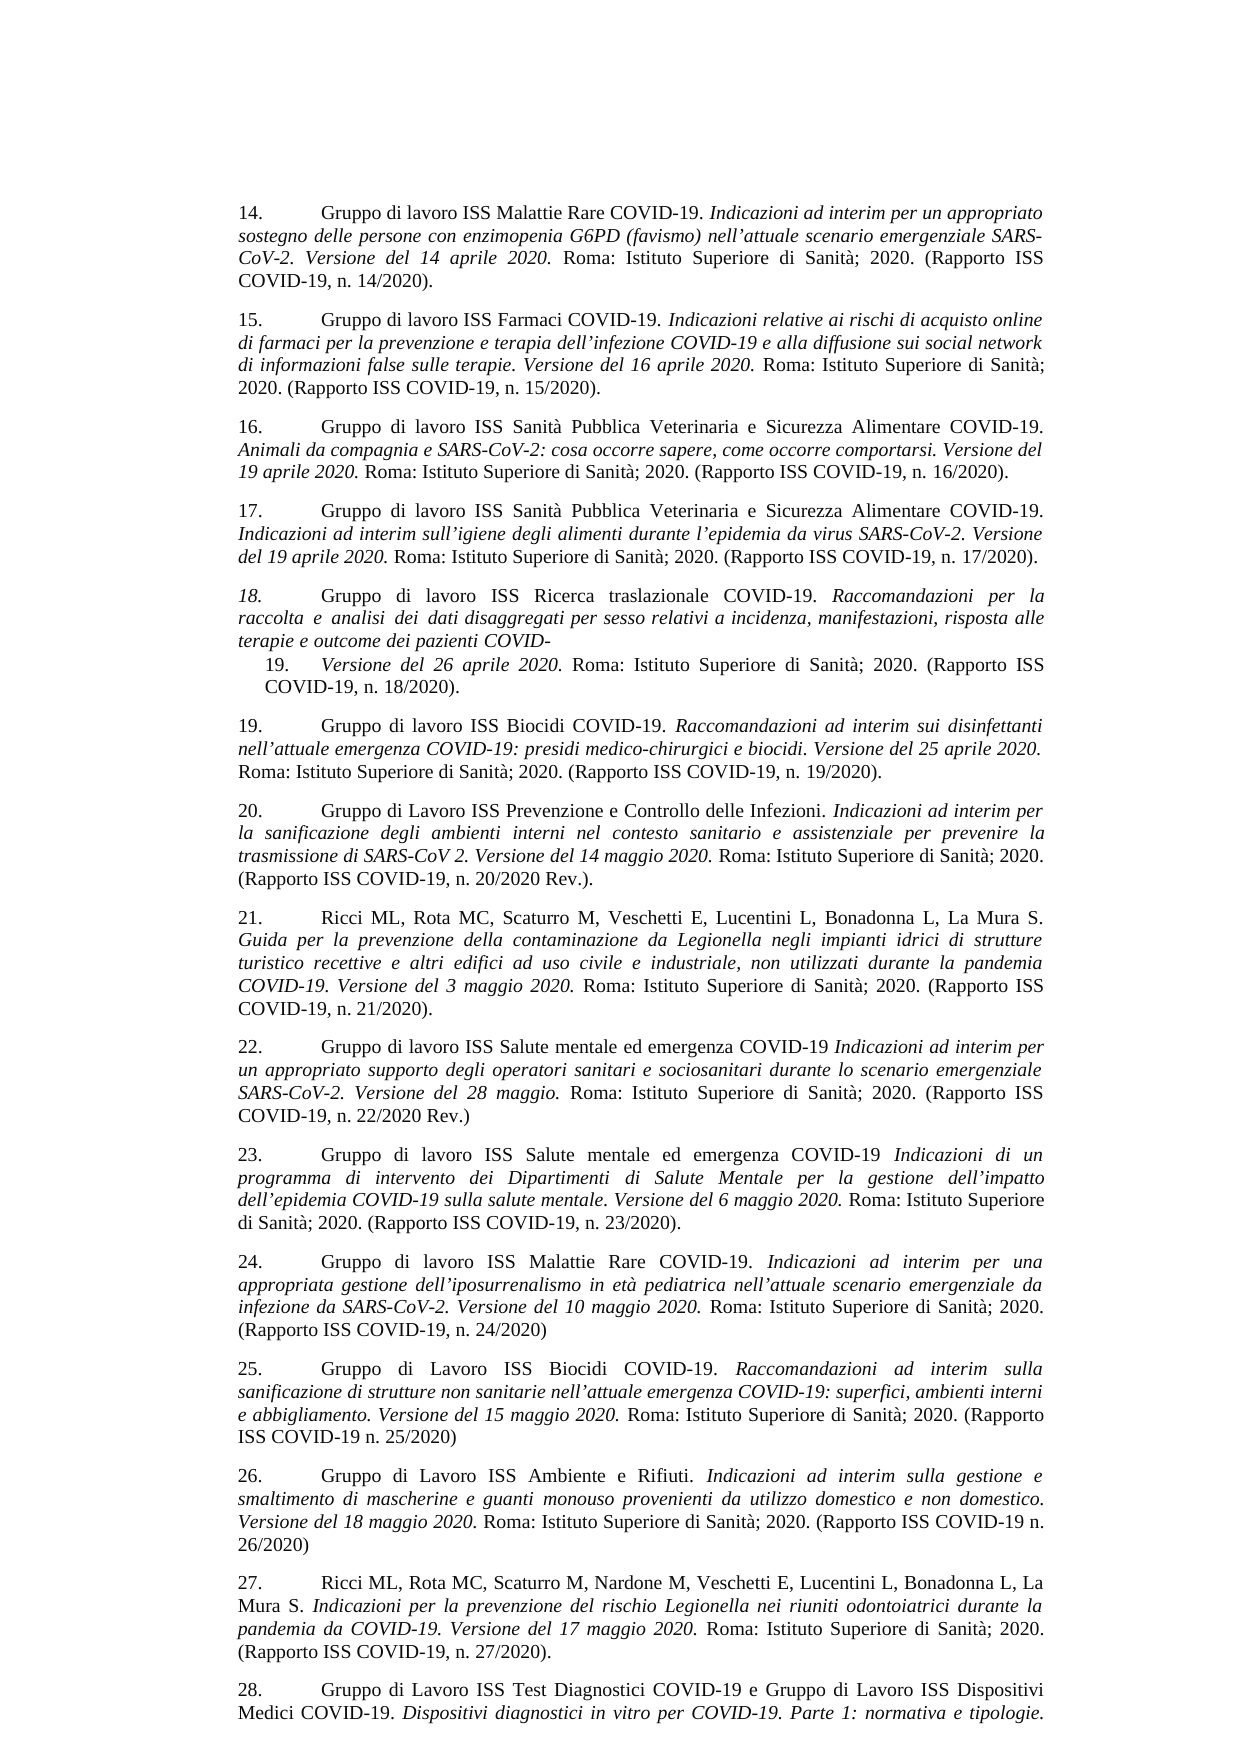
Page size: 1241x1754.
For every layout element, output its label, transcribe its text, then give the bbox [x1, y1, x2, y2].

list Gruppo di lavoro ISS Ricerca traslazionale COVID-19. Raccomandazioni per la raccolta e analisi dei dati disaggregati per sesso relativi a incidenza, manifestazioni, risposta alle terapie e outcome dei pazienti COVID- [238, 583, 1045, 652]
list Versione del 26 aprile 2020. Roma: Istituto Superiore di Sanità; 2020. (Rapporto ISS COVID-19, n. 18/2020). [264, 652, 1045, 698]
list Gruppo di lavoro ISS Farmaci COVID-19. Indicazioni relative ai rischi di acquisto online di farmaci per la prevenzione e terapia dell’infezione COVID-19 e alla diffusione sui social network di informazioni false sulle terapie. Versione del 16 aprile 2020. Roma: Istituto Superiore di Sanità; 2020. (Rapporto ISS COVID-19, n. 15/2020). [238, 308, 1045, 399]
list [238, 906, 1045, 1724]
list Gruppo di lavoro ISS Sanità Pubblica Veterinaria e Sicurezza Alimentare COVID-19. Indicazioni ad interim sull’igiene degli alimenti durante l’epidemia da virus SARS-CoV-2. Versione del 19 aprile 2020. Roma: Istituto Superiore di Sanità; 2020. (Rapporto ISS COVID-19, n. 17/2020). [238, 499, 1045, 568]
list Gruppo di Lavoro ISS Prevenzione e Controllo delle Infezioni. Indicazioni ad interim per la sanificazione degli ambienti interni nel contesto sanitario e assistenziale per prevenire la trasmissione di SARS-CoV 2. Versione del 14 maggio 2020. Roma: Istituto Superiore di Sanità; 2020. (Rapporto ISS COVID-19, n. 20/2020 Rev.). [238, 798, 1045, 890]
list Gruppo di lavoro ISS Sanità Pubblica Veterinaria e Sicurezza Alimentare COVID-19. Animali da compagnia e SARS-CoV-2: cosa occorre sapere, come occorre comportarsi. Versione del 19 aprile 2020. Roma: Istituto Superiore di Sanità; 2020. (Rapporto ISS COVID-19, n. 16/2020). [238, 415, 1045, 483]
list Gruppo di lavoro ISS Malattie Rare COVID-19. Indicazioni ad interim per un appropriato sostegno delle persone con enzimopenia G6PD (favismo) nell’attuale scenario emergenziale SARS-CoV-2. Versione del 14 aprile 2020. Roma: Istituto Superiore di Sanità; 2020. (Rapporto ISS COVID-19, n. 14/2020). [238, 201, 1045, 292]
list Gruppo di lavoro ISS Biocidi COVID-19. Raccomandazioni ad interim sui disinfettanti nell’attuale emergenza COVID-19: presidi medico-chirurgici e biocidi. Versione del 25 aprile 2020. Roma: Istituto Superiore di Sanità; 2020. (Rapporto ISS COVID-19, n. 19/2020). [238, 714, 1045, 783]
